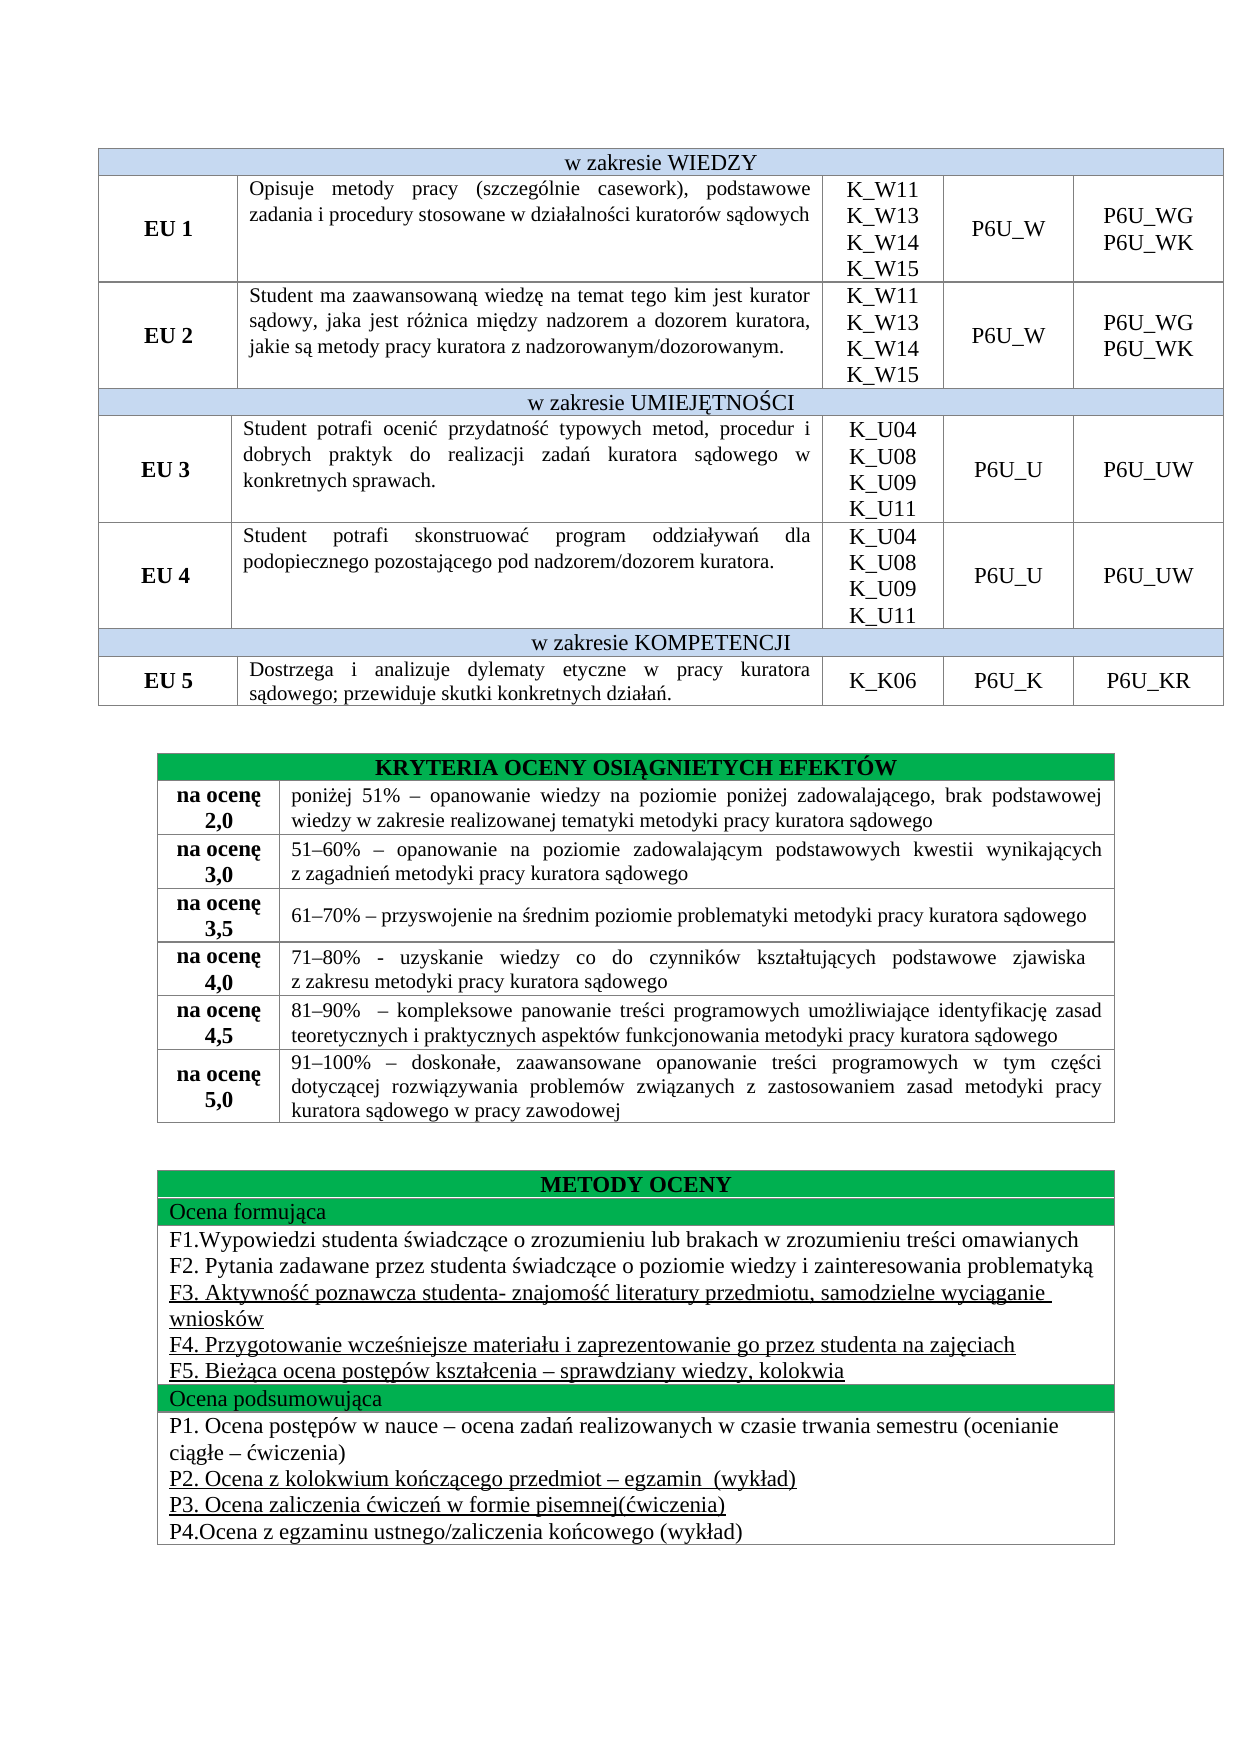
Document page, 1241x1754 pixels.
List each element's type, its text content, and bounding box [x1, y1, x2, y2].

table_cell P6U_UW [1074, 523, 1223, 628]
table_header KRYTERIA OCENY OSIĄGNIETYCH EFEKTÓW [158, 754, 1114, 780]
table_cell Ocena formująca [158, 1199, 1114, 1225]
table_cell P6U_WG P6U_WK [1074, 176, 1223, 281]
table_cell Dostrzega i analizuje dylematy etyczne w pracy kuratora sądowego; przewiduje skutki konkretnych działań. [238, 657, 822, 705]
table_cell 51–60% – opanowanie na poziomie zadowalającym podstawowych kwestii wynikających z zagadnień metodyki pracy kuratora sądowego [280, 835, 1114, 888]
table_cell Ocena podsumowująca [158, 1385, 1114, 1411]
table_cell EU 5 [99, 657, 237, 705]
table_cell P6U_KR [1074, 657, 1223, 705]
table_cell P6U_U [944, 416, 1073, 522]
table_cell P6U_U [944, 523, 1073, 628]
table_cell K_U04 K_U08 K_U09 K_U11 [823, 523, 943, 628]
table_cell EU 2 [99, 283, 237, 388]
table_cell w zakresie WIEDZY [99, 149, 1223, 175]
table_cell P6U_W [944, 176, 1073, 281]
table_cell w zakresie KOMPETENCJI [99, 629, 1223, 656]
table_cell P6U_UW [1074, 416, 1223, 522]
table_cell EU 4 [99, 523, 231, 628]
table_cell K_U04 K_U08 K_U09 K_U11 [823, 416, 943, 522]
table_cell na ocenę 2,0 [158, 781, 279, 834]
table_cell K_W11 K_W13 K_W14 K_W15 [823, 176, 943, 281]
table_cell 61–70% – przyswojenie na średnim poziomie problematyki metodyki pracy kuratora sądowego [280, 889, 1114, 941]
table_cell P6U_W [944, 283, 1073, 388]
table_cell F1.Wypowiedzi studenta świadczące o zrozumieniu lub brakach w zrozumieniu treści omawianych F2. Pytania zadawane przez studenta świadczące o poziomie wiedzy i zainteresowania problematyką F3. Aktywność poznawcza studenta- znajomość literatury przedmiotu, samodzielne wyciąganie wniosków F4. Przygotowanie wcześniejsze materiału i zaprezentowanie go przez studenta na zajęciach F5. Bieżąca ocena postępów kształcenia – sprawdziany wiedzy, kolokwia [158, 1226, 1114, 1384]
table_cell EU 3 [99, 416, 231, 522]
table_cell 71–80% - uzyskanie wiedzy co do czynników kształtujących podstawowe zjawiska z zakresu metodyki pracy kuratora sądowego [280, 943, 1114, 995]
table_cell poniżej 51% – opanowanie wiedzy na poziomie poniżej zadowalającego, brak podstawowej wiedzy w zakresie realizowanej tematyki metodyki pracy kuratora sądowego [280, 781, 1114, 834]
table_cell K_W11 K_W13 K_W14 K_W15 [823, 283, 943, 388]
table_cell Student potrafi skonstruować program oddziaływań dla podopiecznego pozostającego pod nadzorem/dozorem kuratora. [232, 523, 822, 628]
table_cell 91–100% – doskonałe, zaawansowane opanowanie treści programowych w tym części dotyczącej rozwiązywania problemów związanych z zastosowaniem zasad metodyki pracy kuratora sądowego w pracy zawodowej [280, 1050, 1114, 1122]
table_cell na ocenę 3,5 [158, 889, 279, 941]
table_cell P1. Ocena postępów w nauce – ocena zadań realizowanych w czasie trwania semestru (ocenianie ciągłe – ćwiczenia) P2. Ocena z kolokwium kończącego przedmiot – egzamin (wykład) P3. Ocena zaliczenia ćwiczeń w formie pisemnej(ćwiczenia) P4.Ocena z egzaminu ustnego/zaliczenia końcowego (wykład) [158, 1413, 1114, 1544]
table_cell na ocenę 4,5 [158, 996, 279, 1049]
table_cell K_K06 [823, 657, 943, 705]
table_cell 81–90% – kompleksowe panowanie treści programowych umożliwiające identyfikację zasad teoretycznych i praktycznych aspektów funkcjonowania metodyki pracy kuratora sądowego [280, 996, 1114, 1049]
table_cell EU 1 [99, 176, 237, 281]
table_cell Opisuje metody pracy (szczególnie casework), podstawowe zadania i procedury stosowane w działalności kuratorów sądowych [238, 176, 822, 281]
table_cell P6U_K [944, 657, 1073, 705]
table_cell P6U_WG P6U_WK [1074, 283, 1223, 388]
table_cell na ocenę 4,0 [158, 943, 279, 995]
table_cell Student potrafi ocenić przydatność typowych metod, procedur i dobrych praktyk do realizacji zadań kuratora sądowego w konkretnych sprawach. [232, 416, 822, 522]
table_cell na ocenę 5,0 [158, 1050, 279, 1122]
table_cell Student ma zaawansowaną wiedzę na temat tego kim jest kurator sądowy, jaka jest różnica między nadzorem a dozorem kuratora, jakie są metody pracy kuratora z nadzorowanym/dozorowanym. [238, 283, 822, 388]
table_header METODY OCENY [158, 1171, 1114, 1197]
table_cell na ocenę 3,0 [158, 835, 279, 888]
table_cell w zakresie UMIEJĘTNOŚCI [99, 389, 1223, 415]
